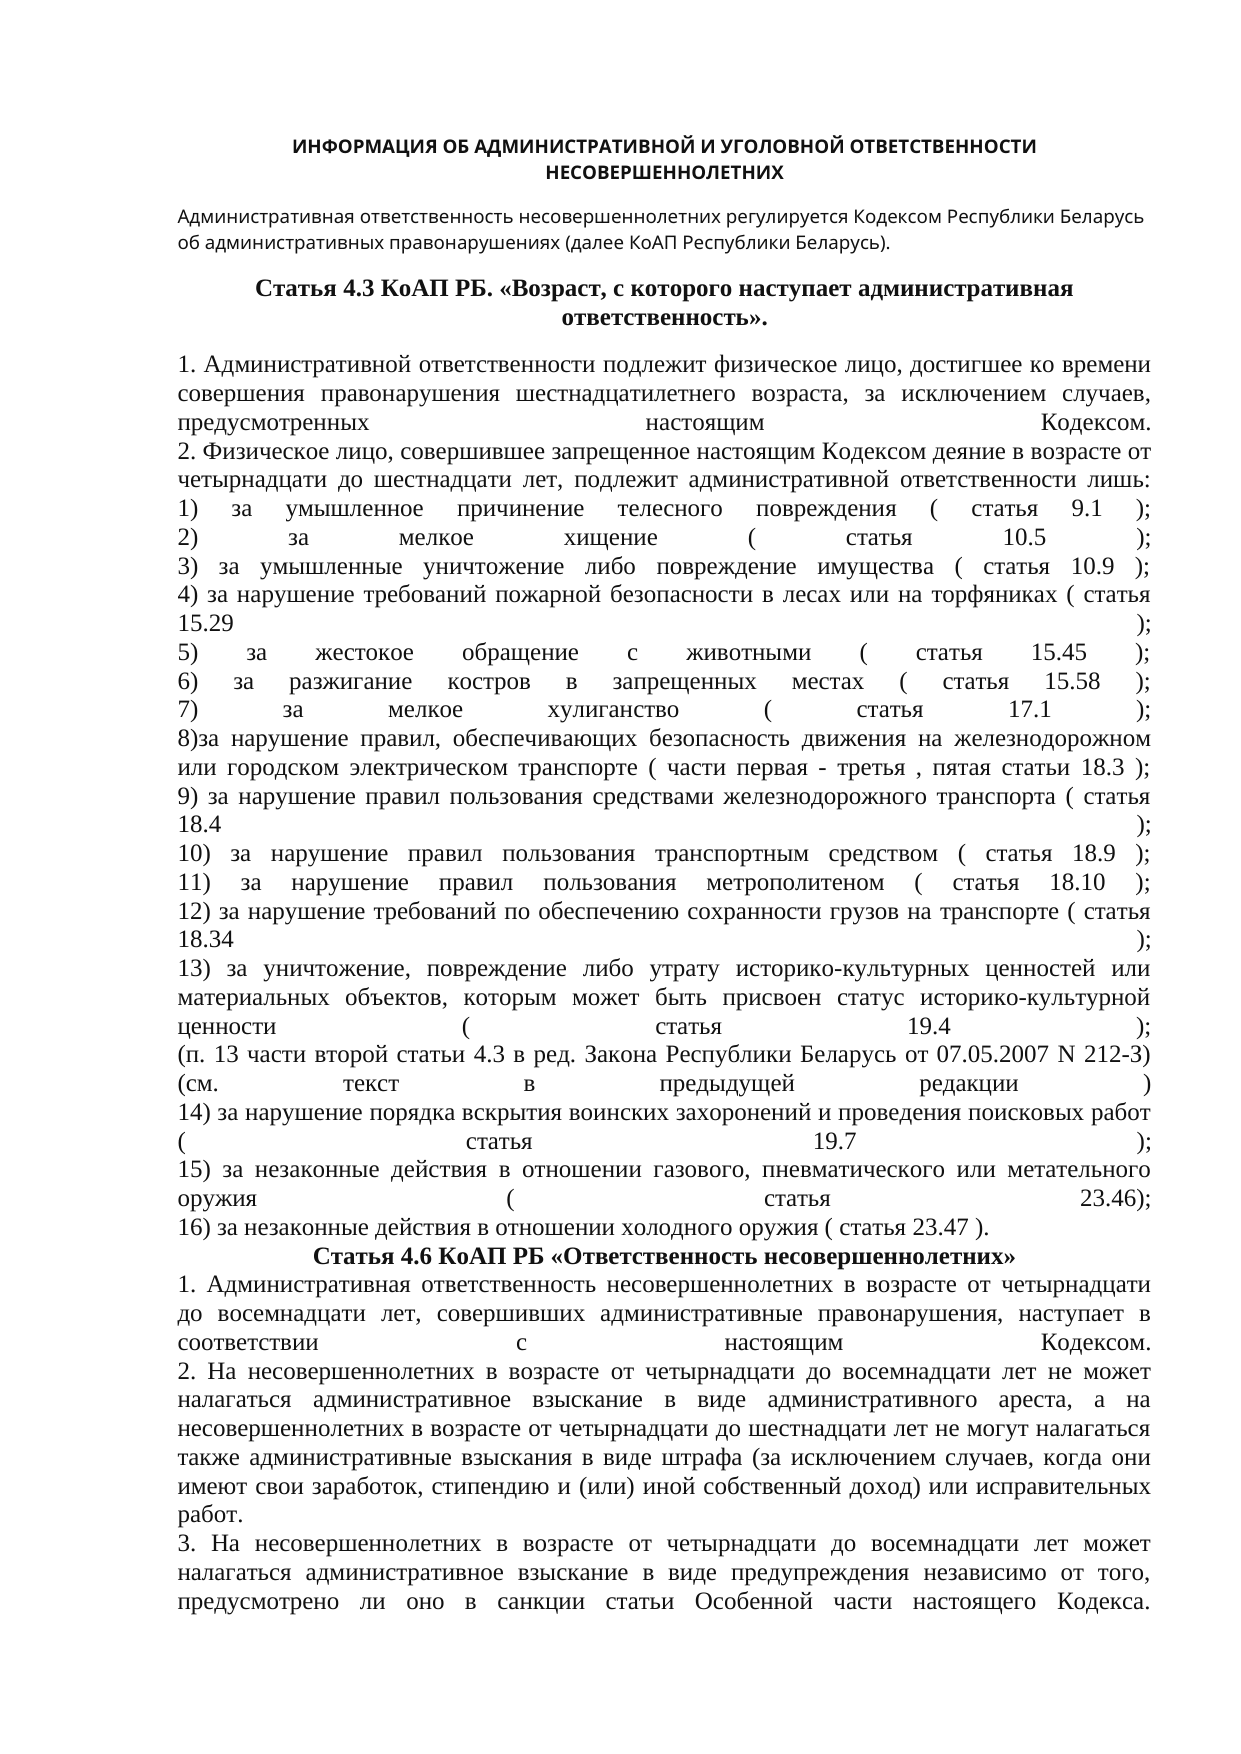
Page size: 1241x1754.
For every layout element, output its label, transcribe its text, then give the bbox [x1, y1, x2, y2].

text Статья 4.6 КоАП РБ «Ответственность несовершеннолетних» [177, 1241, 1152, 1269]
text 1. Административной ответственности подлежит физическое лицо, достигшее ко времени совершения правонарушения шестнадцатилетнего возраста, за исключением случаев, предусмотренных настоящим Кодексом. 2. Физическое лицо, совершившее запрещенное настоящим Кодексом деяние в возрасте от четырнадцати до шестнадцати лет, подлежит административной ответственности лишь: 1) за умышленное причинение телесного повреждения ( статья 9.1 ); 2) за мелкое хищение ( статья 10.5 ); 3) за умышленные уничтожение либо повреждение имущества ( статья 10.9 ); 4) за нарушение требований пожарной безопасности в лесах или на торфяниках ( статья 15.29 ); 5) за жестокое обращение с животными ( статья 15.45 ); 6) за разжигание костров в запрещенных местах ( статья 15.58 ); 7) за мелкое хулиганство ( статья 17.1 ); 8)за нарушение правил, обеспечивающих безопасность движения на железнодорожном или городском электрическом транспорте ( части первая - третья , пятая статьи 18.3 ); 9) за нарушение правил пользования средствами железнодорожного транспорта ( статья 18.4 ); 10) за нарушение правил пользования транспортным средством ( статья 18.9 ); 11) за нарушение правил пользования метрополитеном ( статья 18.10 ); 12) за нарушение требований по обеспечению сохранности грузов на транспорте ( статья 18.34 ); 13) за уничтожение, повреждение либо утрату историко-культурных ценностей или материальных объектов, которым может быть присвоен статус историко-культурной ценности ( статья 19.4 ); (п. 13 части второй статьи 4.3 в ред. Закона Республики Беларусь от 07.05.2007 N 212-З) (см. текст в предыдущей редакции ) 14) за нарушение порядка вскрытия воинских захоронений и проведения поисковых работ ( статья 19.7 ); 15) за незаконные действия в отношении газового, пневматического или метательного оружия ( статья 23.46); 16) за незаконные действия в отношении холодного оружия ( статья 23.47 ). [177, 349, 1152, 1241]
text ИНФОРМАЦИЯ ОБ АДМИНИСТРАТИВНОЙ И УГОЛОВНОЙ ОТВЕТСТВЕННОСТИ НЕСОВЕРШЕННОЛЕТНИХ [177, 134, 1152, 185]
text Административная ответственность несовершеннолетних регулируется Кодексом Республики Беларусь об административных правонарушениях (далее КоАП Республики Беларусь). [177, 203, 1152, 254]
text Статья 4.3 КоАП РБ. «Возраст, с которого наступает административная ответственность». [177, 273, 1152, 331]
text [177, 1269, 1152, 1614]
